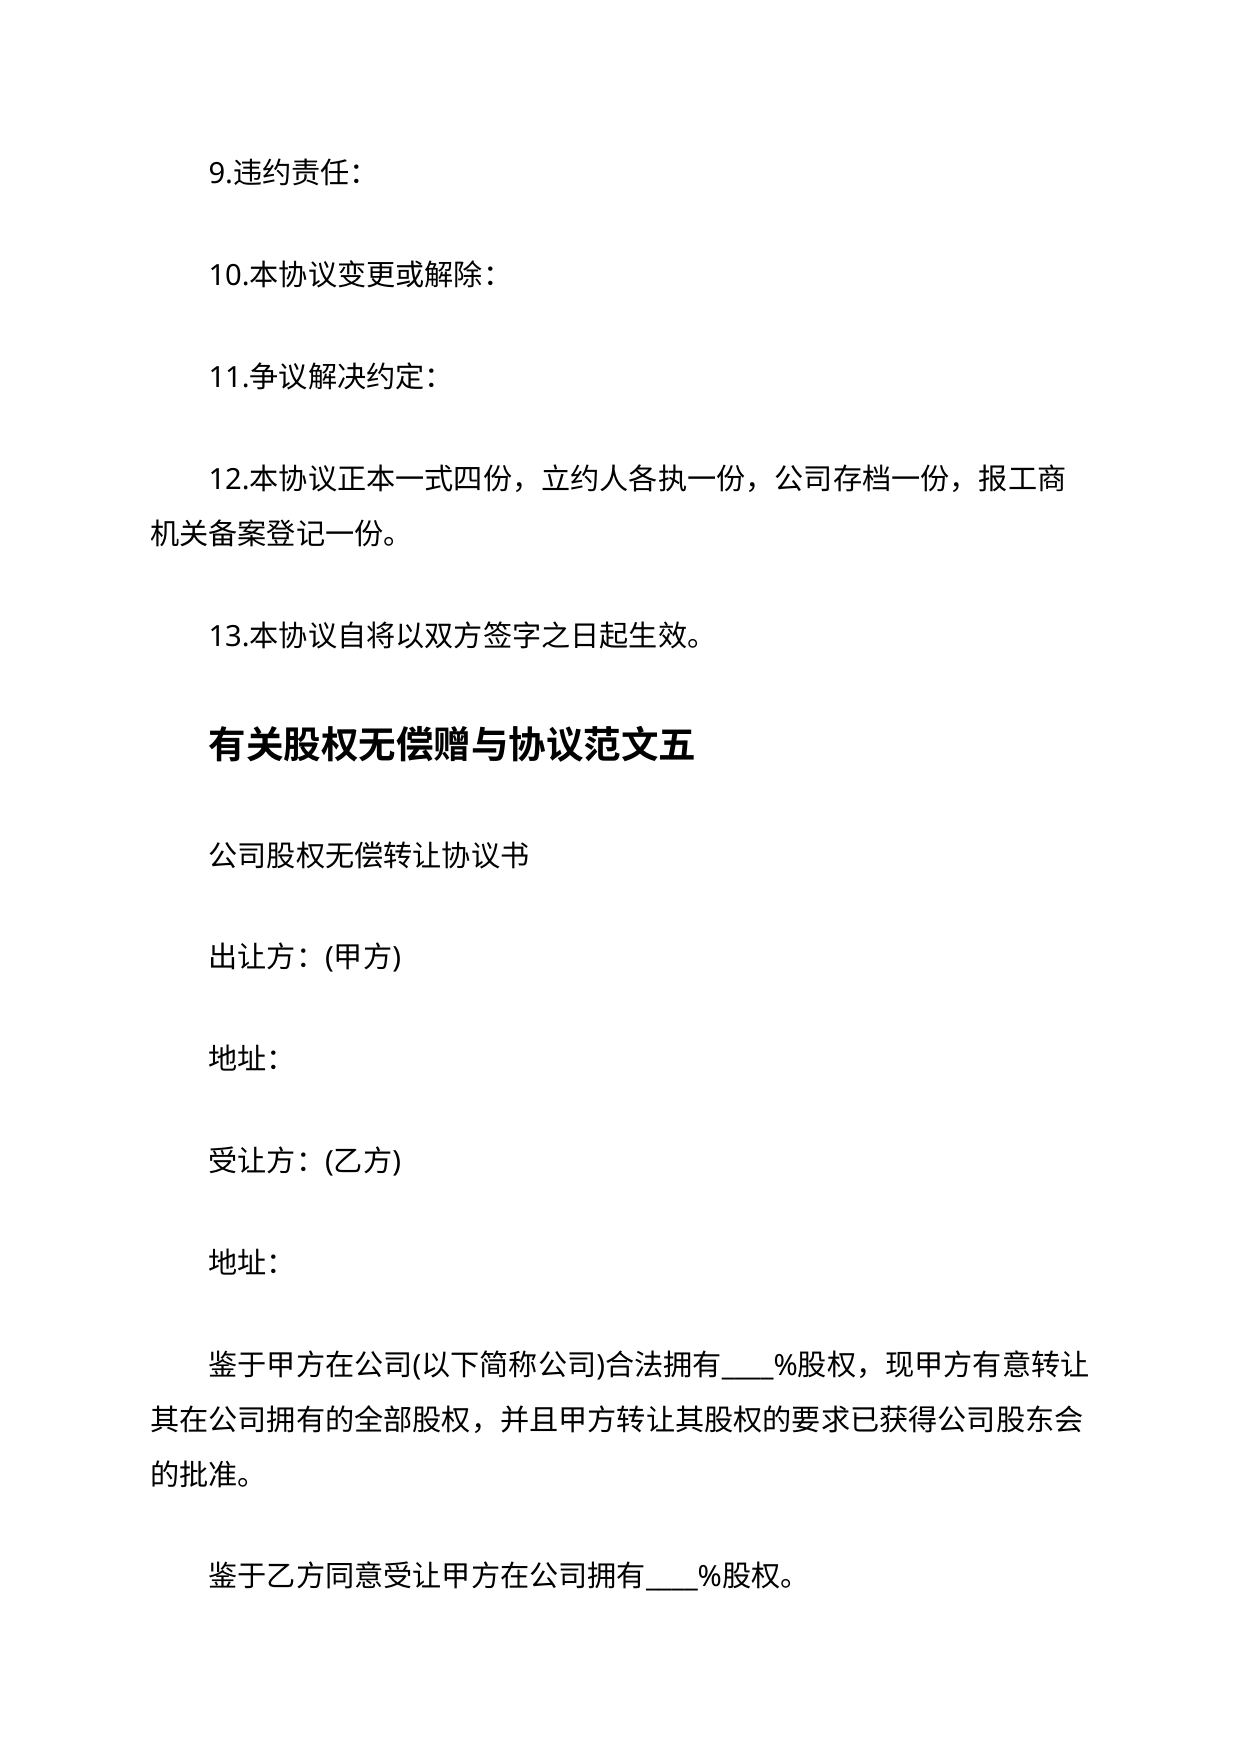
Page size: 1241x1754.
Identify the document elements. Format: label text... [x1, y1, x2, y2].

text 出让方：(甲方) [150, 934, 1090, 976]
text 9.违约责任： [150, 150, 1090, 192]
text 11.争议解决约定： [150, 354, 1090, 396]
text 鉴于乙方同意受让甲方在公司拥有____%股权。 [150, 1553, 1090, 1595]
text 12.本协议正本一式四份，立约人各执一份，公司存档一份，报工商机关备案登记一份。 [150, 456, 1090, 553]
text 13.本协议自将以双方签字之日起生效。 [150, 613, 1090, 655]
text 鉴于甲方在公司(以下简称公司)合法拥有____%股权，现甲方有意转让其在公司拥有的全部股权，并且甲方转让其股权的要求已获得公司股东会的批准。 [150, 1341, 1090, 1493]
text 受让方：(乙方) [150, 1138, 1090, 1180]
text 地址： [150, 1036, 1090, 1078]
text 地址： [150, 1239, 1090, 1282]
text 有关股权无偿赠与协议范文五 [150, 715, 1090, 769]
text 公司股权无偿转让协议书 [150, 832, 1090, 874]
text 10.本协议变更或解除： [150, 252, 1090, 294]
